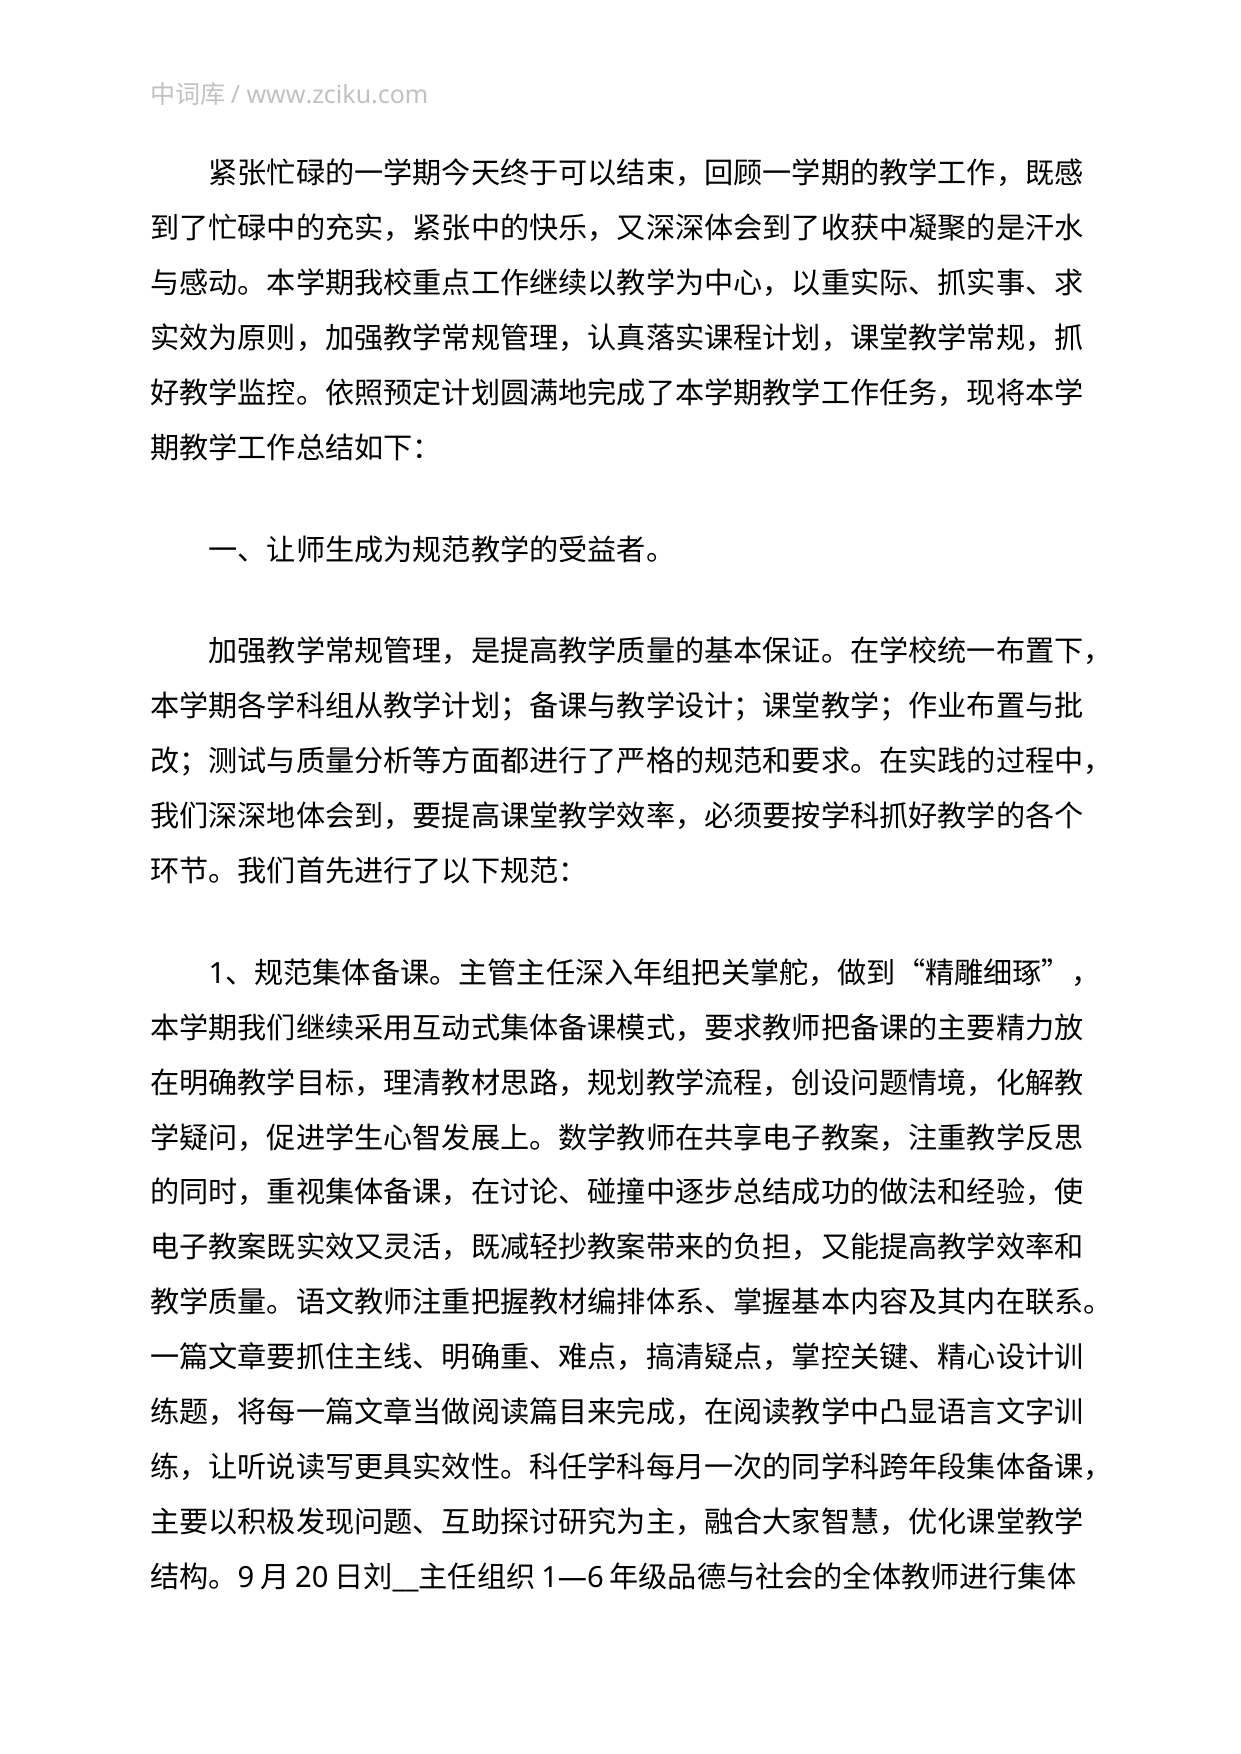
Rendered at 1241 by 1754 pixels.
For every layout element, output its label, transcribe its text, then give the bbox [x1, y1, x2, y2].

text 加强教学常规管理，是提高教学质量的基本保证。在学校统一布置下，本学期各学科组从教学计划；备课与教学设计；课堂教学；作业布置与批改；测试与质量分析等方面都进行了严格的规范和要求。在实践的过程中，我们深深地体会到，要提高课堂教学效率，必须要按学科抓好教学的各个环节。我们首先进行了以下规范： [150, 628, 1090, 890]
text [150, 949, 1090, 1596]
text 一、让师生成为规范教学的受益者。 [150, 526, 1090, 568]
text 紧张忙碌的一学期今天终于可以结束，回顾一学期的教学工作，既感到了忙碌中的充实，紧张中的快乐，又深深体会到了收获中凝聚的是汗水与感动。本学期我校重点工作继续以教学为中心，以重实际、抓实事、求实效为原则，加强教学常规管理，认真落实课程计划，课堂教学常规，抓好教学监控。依照预定计划圆满地完成了本学期教学工作任务，现将本学期教学工作总结如下： [150, 150, 1090, 467]
